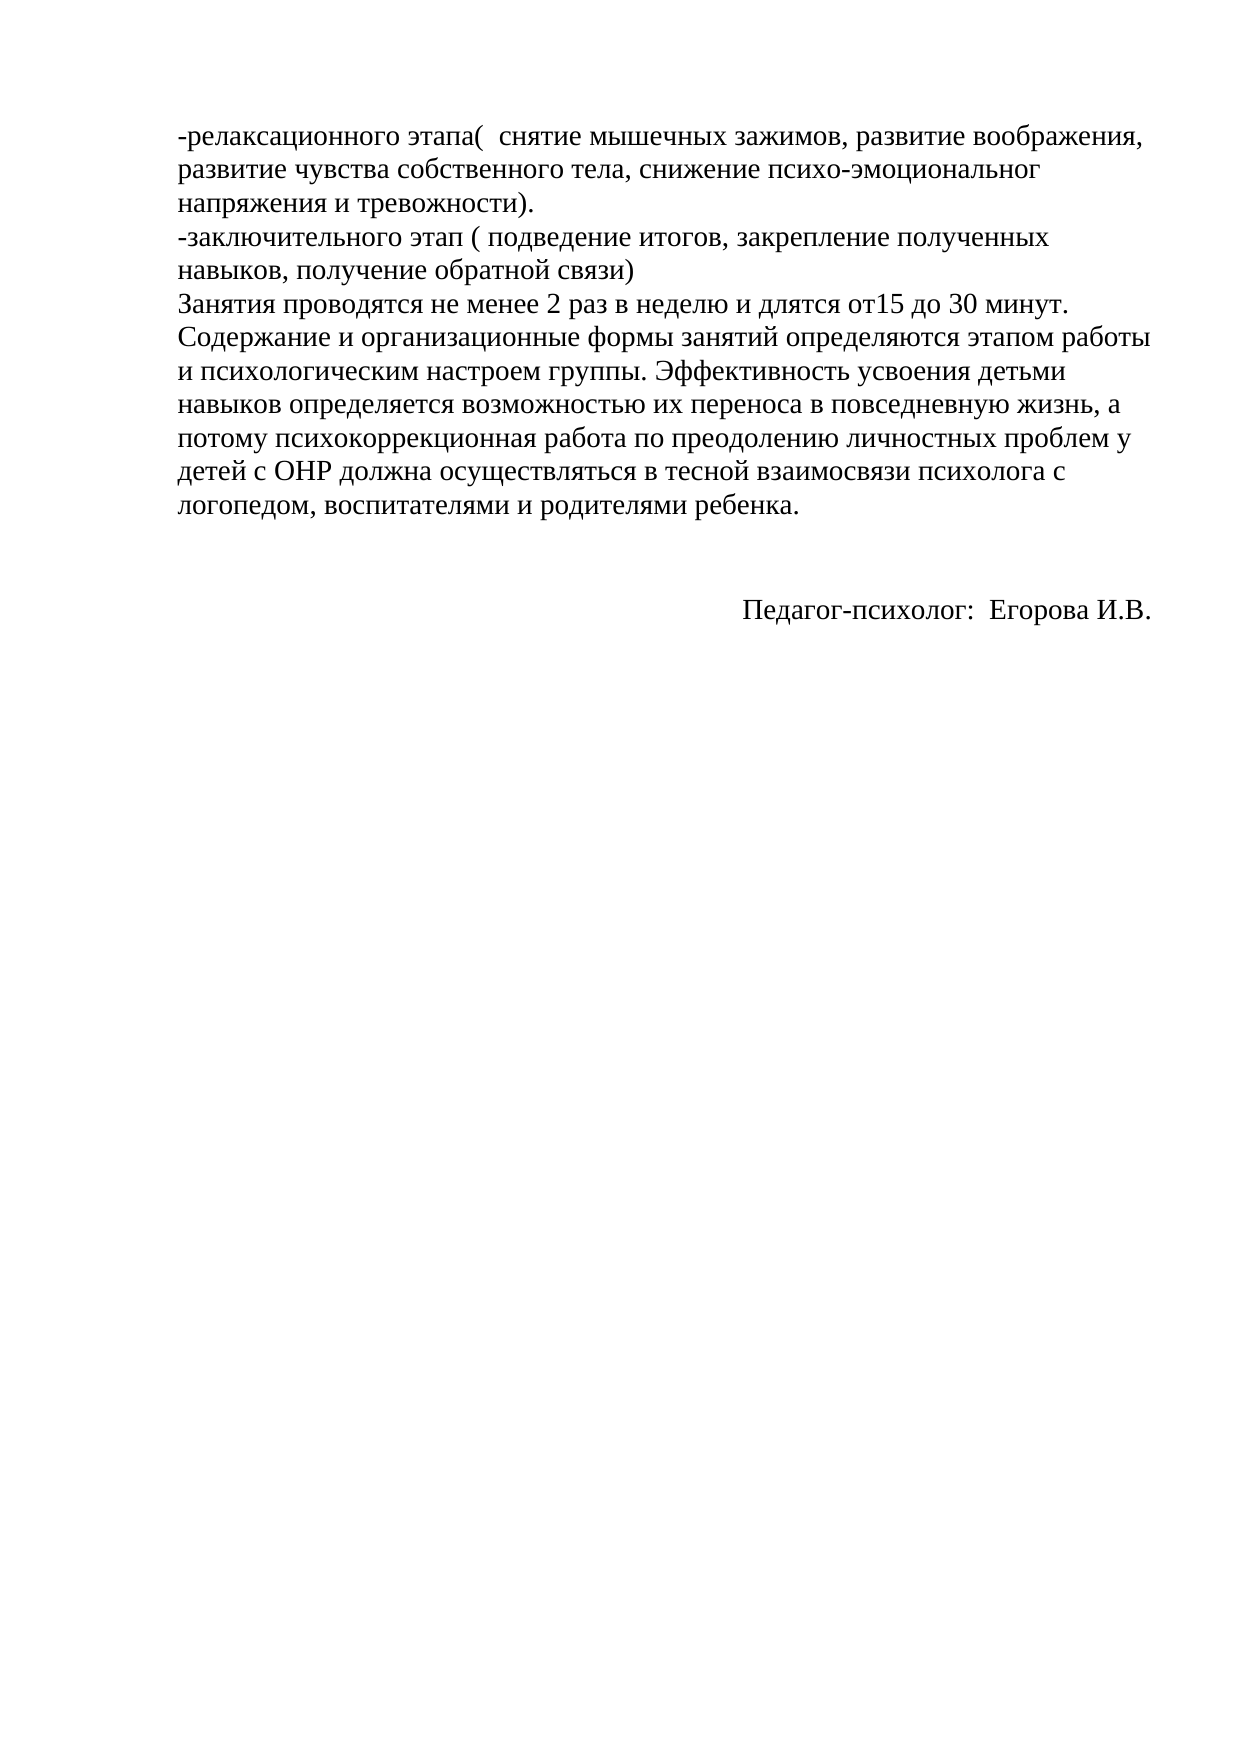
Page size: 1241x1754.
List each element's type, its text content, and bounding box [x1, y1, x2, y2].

text Занятия проводятся не менее 2 раз в неделю и длятся от15 до 30 минут. Содержание и организационные формы занятий определяются этапом работы и психологическим настроем группы. Эффективность усвоения детьми навыков определяется возможностью их переноса в повседневную жизнь, а потому психокоррекционная работа по преодолению личностных проблем у детей с ОНР должна осуществляться в тесной взаимосвязи психолога с логопедом, воспитателями и родителями ребенка. [177, 286, 1152, 521]
text -заключительного этап ( подведение итогов, закрепление полученных навыков, получение обратной связи) [177, 219, 1152, 286]
text Педагог-психолог: Егорова И.В. [177, 592, 1152, 626]
text -релаксационного этапа( снятие мышечных зажимов, развитие воображения, развитие чувства собственного тела, снижение психо-эмоциональног напряжения и тревожности). [177, 118, 1152, 219]
